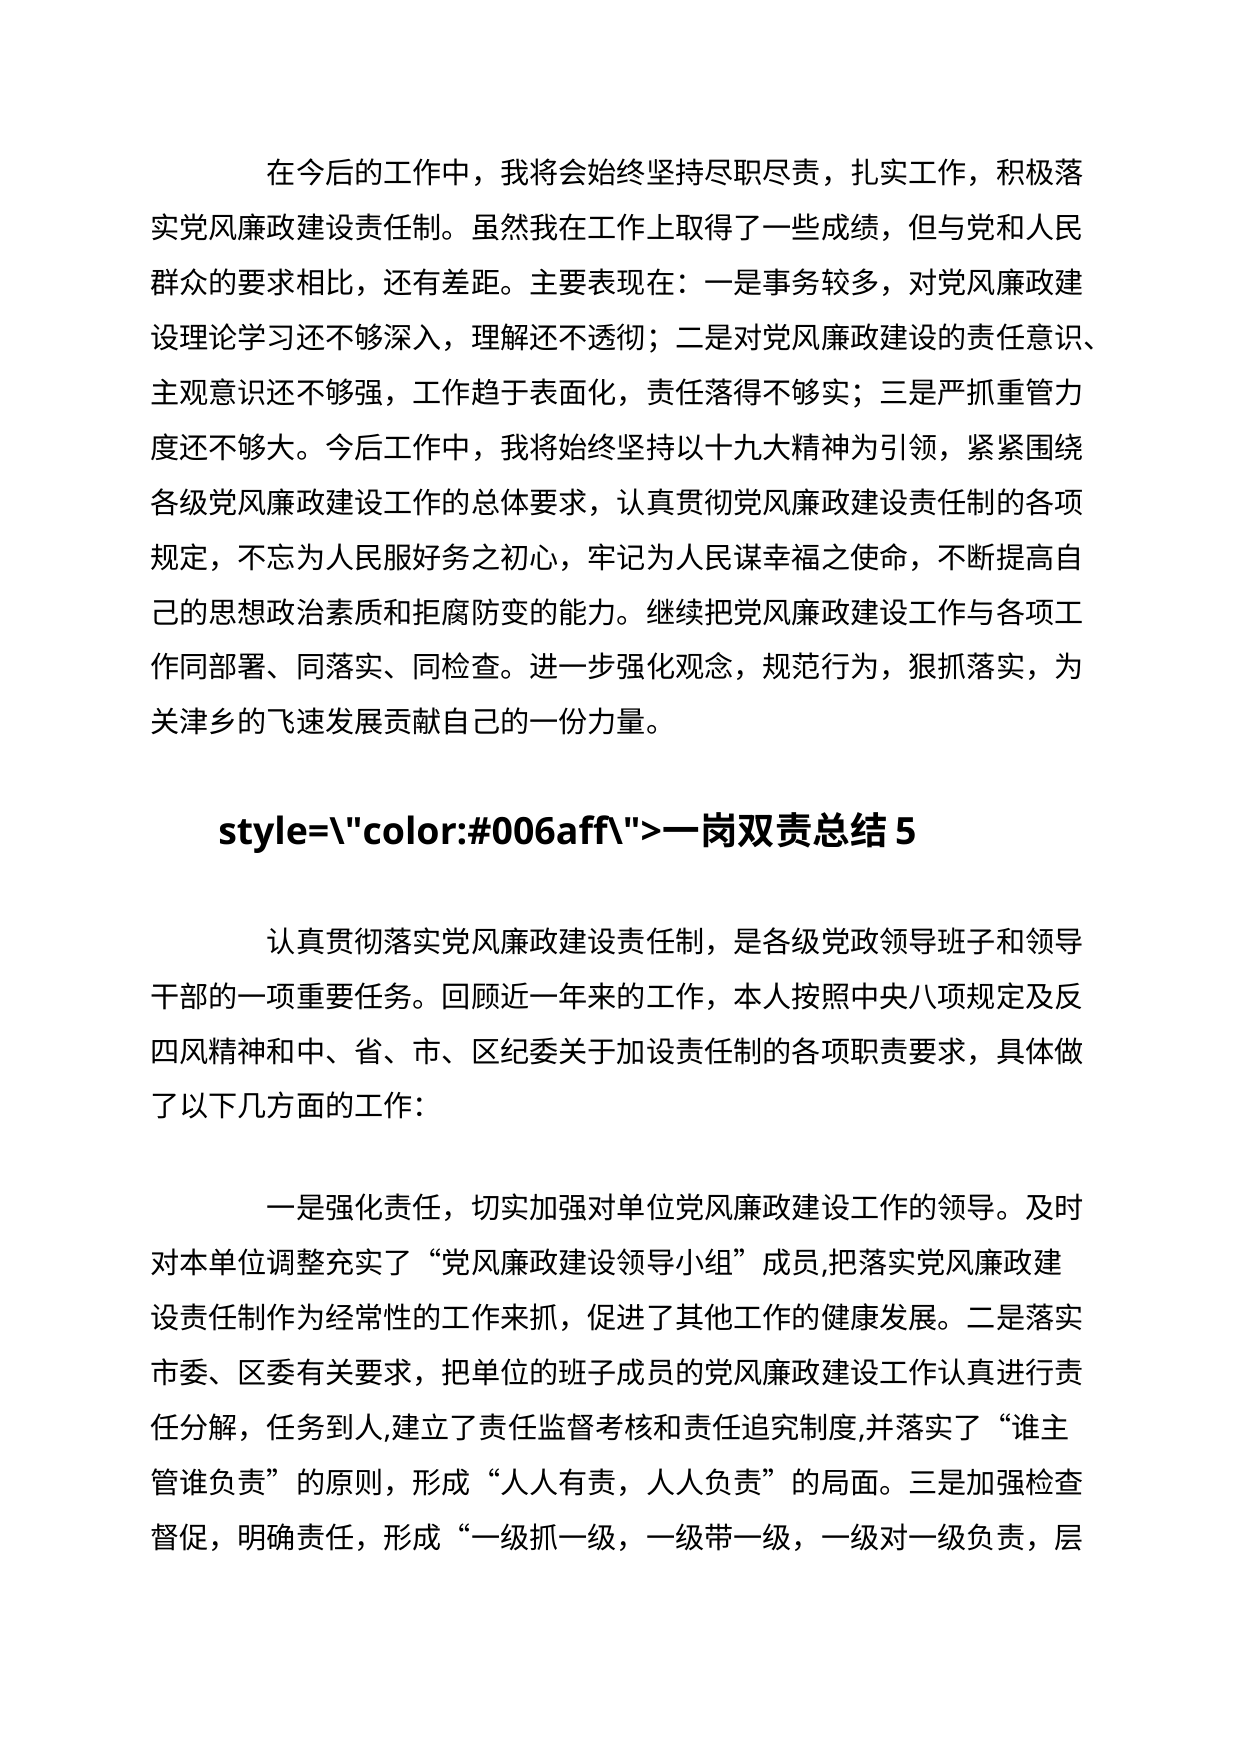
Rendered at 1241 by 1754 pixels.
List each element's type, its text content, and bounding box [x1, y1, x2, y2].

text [150, 1185, 1090, 1557]
text 认真贯彻落实党风廉政建设责任制，是各级党政领导班子和领导干部的一项重要任务。回顾近一年来的工作，本人按照中央八项规定及反四风精神和中、省、市、区纪委关于加设责任制的各项职责要求，具体做了以下几方面的工作： [150, 918, 1090, 1125]
text style=\"color:#006aff\">一岗双责总结5 [150, 801, 1090, 855]
text 在今后的工作中，我将会始终坚持尽职尽责，扎实工作，积极落实党风廉政建设责任制。虽然我在工作上取得了一些成绩，但与党和人民群众的要求相比，还有差距。主要表现在：一是事务较多，对党风廉政建设理论学习还不够深入，理解还不透彻；二是对党风廉政建设的责任意识、主观意识还不够强，工作趋于表面化，责任落得不够实；三是严抓重管力度还不够大。今后工作中，我将始终坚持以十九大精神为引领，紧紧围绕各级党风廉政建设工作的总体要求，认真贯彻党风廉政建设责任制的各项规定，不忘为人民服好务之初心，牢记为人民谋幸福之使命，不断提高自己的思想政治素质和拒腐防变的能力。继续把党风廉政建设工作与各项工作同部署、同落实、同检查。进一步强化观念，规范行为，狠抓落实，为关津乡的飞速发展贡献自己的一份力量。 [150, 150, 1090, 741]
